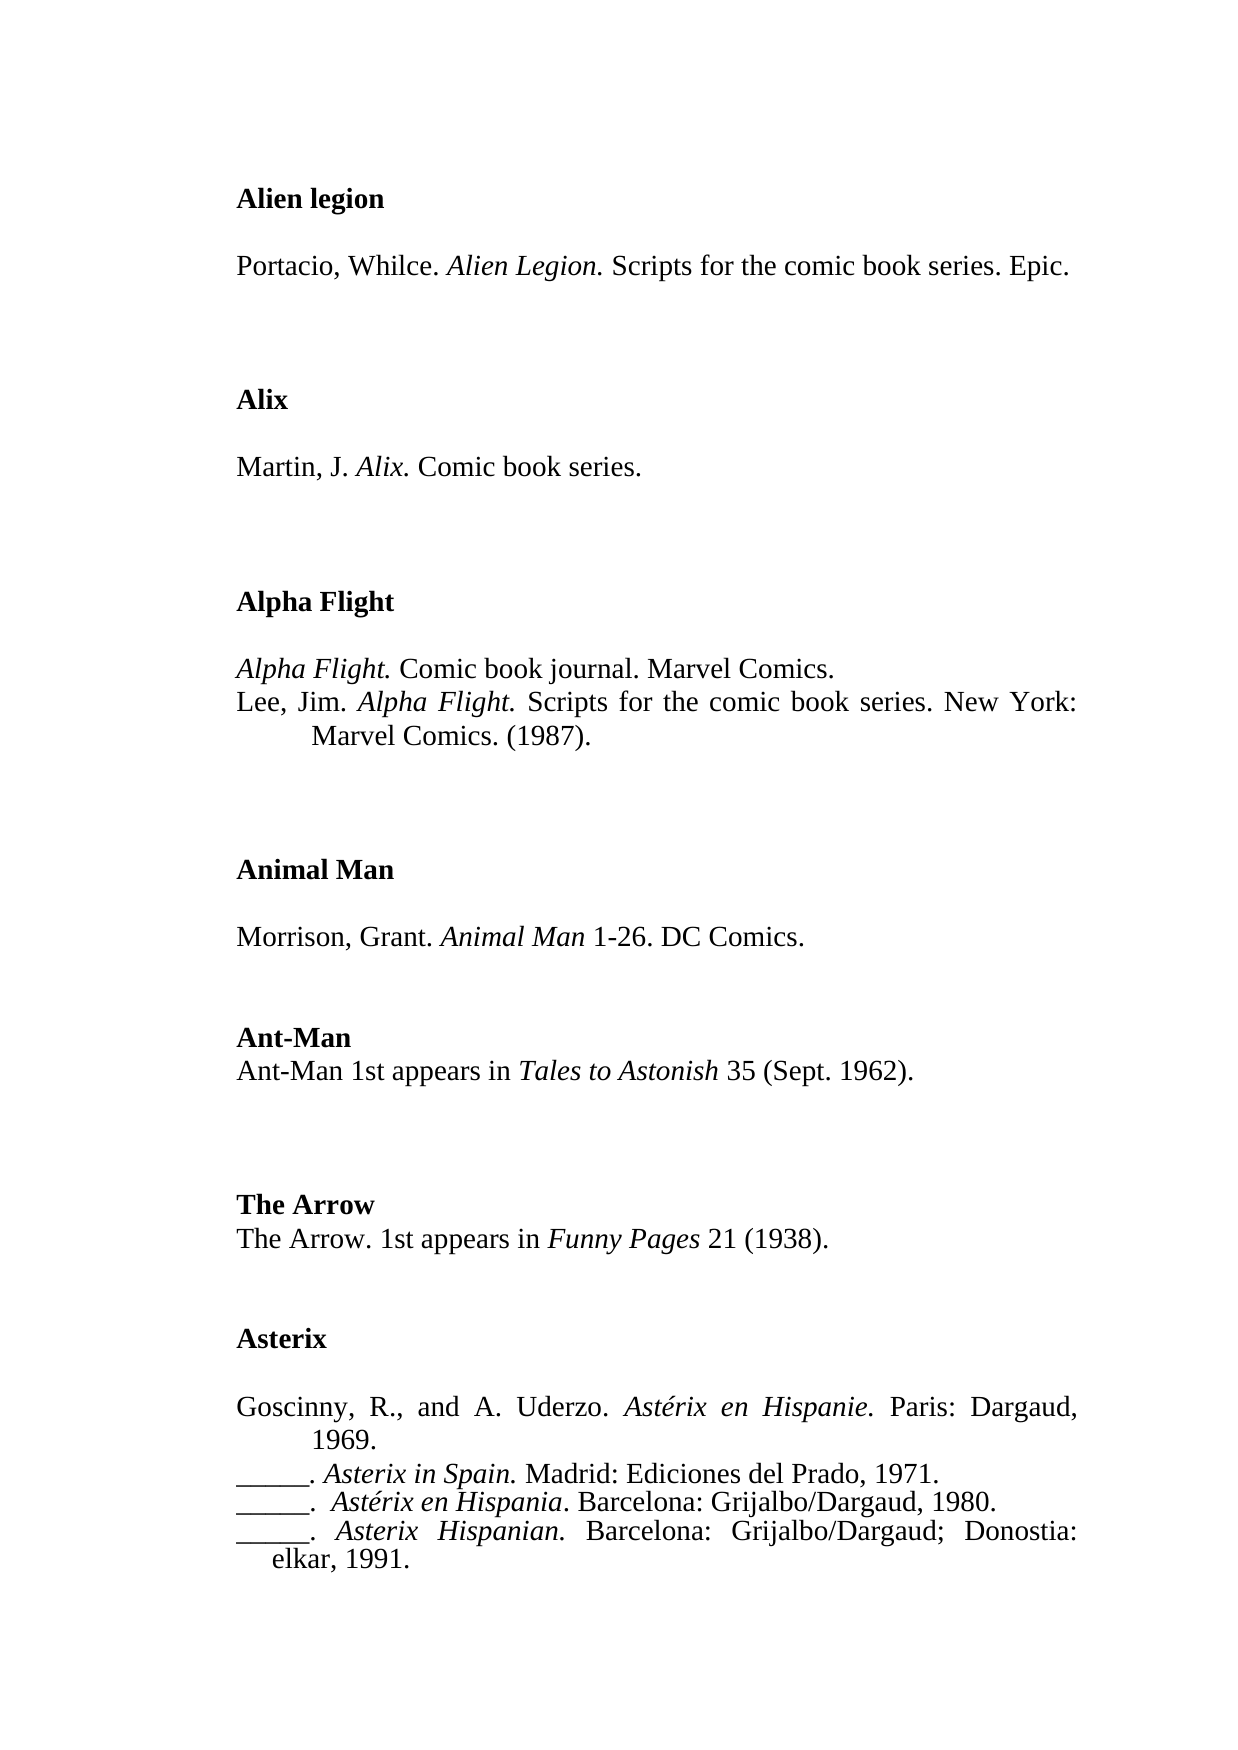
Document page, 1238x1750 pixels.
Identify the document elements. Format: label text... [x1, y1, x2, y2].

text Alpha Flight. Comic book journal. Marvel Comics. [236, 651, 1078, 684]
text Martin, J. Alix. Comic book series. [236, 449, 1078, 483]
text Alien legion [236, 181, 1078, 215]
text Alix [236, 382, 1078, 416]
text Portacio, Whilce. Alien Legion. Scripts for the comic book series. Epic. [236, 248, 1078, 282]
text The Arrow. 1st appears in Funny Pages 21 (1938). [236, 1221, 1078, 1254]
text Ant-Man [236, 1020, 1078, 1053]
text Asterix [236, 1322, 1078, 1355]
text Lee, Jim. Alpha Flight. Scripts for the comic book series. New York: Marvel Comics. (1987). [236, 684, 1078, 751]
text Goscinny, R., and A. Uderzo. Astérix en Hispanie. Paris: Dargaud, 1969. [236, 1389, 1078, 1456]
text Alpha Flight [236, 584, 1078, 617]
text The Arrow [236, 1187, 1078, 1221]
text Morrison, Grant. Animal Man 1-26. DC Comics. [236, 919, 1078, 953]
text Ant-Man 1st appears in Tales to Astonish 35 (Sept. 1962). [236, 1053, 1078, 1087]
text _____. Asterix Hispanian. Barcelona: Grijalbo/Dargaud; Donostia: elkar, 1991. [236, 1517, 1078, 1574]
text _____. Asterix in Spain. Madrid: Ediciones del Prado, 1971. [236, 1456, 1078, 1489]
text _____. Astérix en Hispania. Barcelona: Grijalbo/Dargaud, 1980. [236, 1489, 1078, 1517]
text Animal Man [236, 852, 1078, 886]
